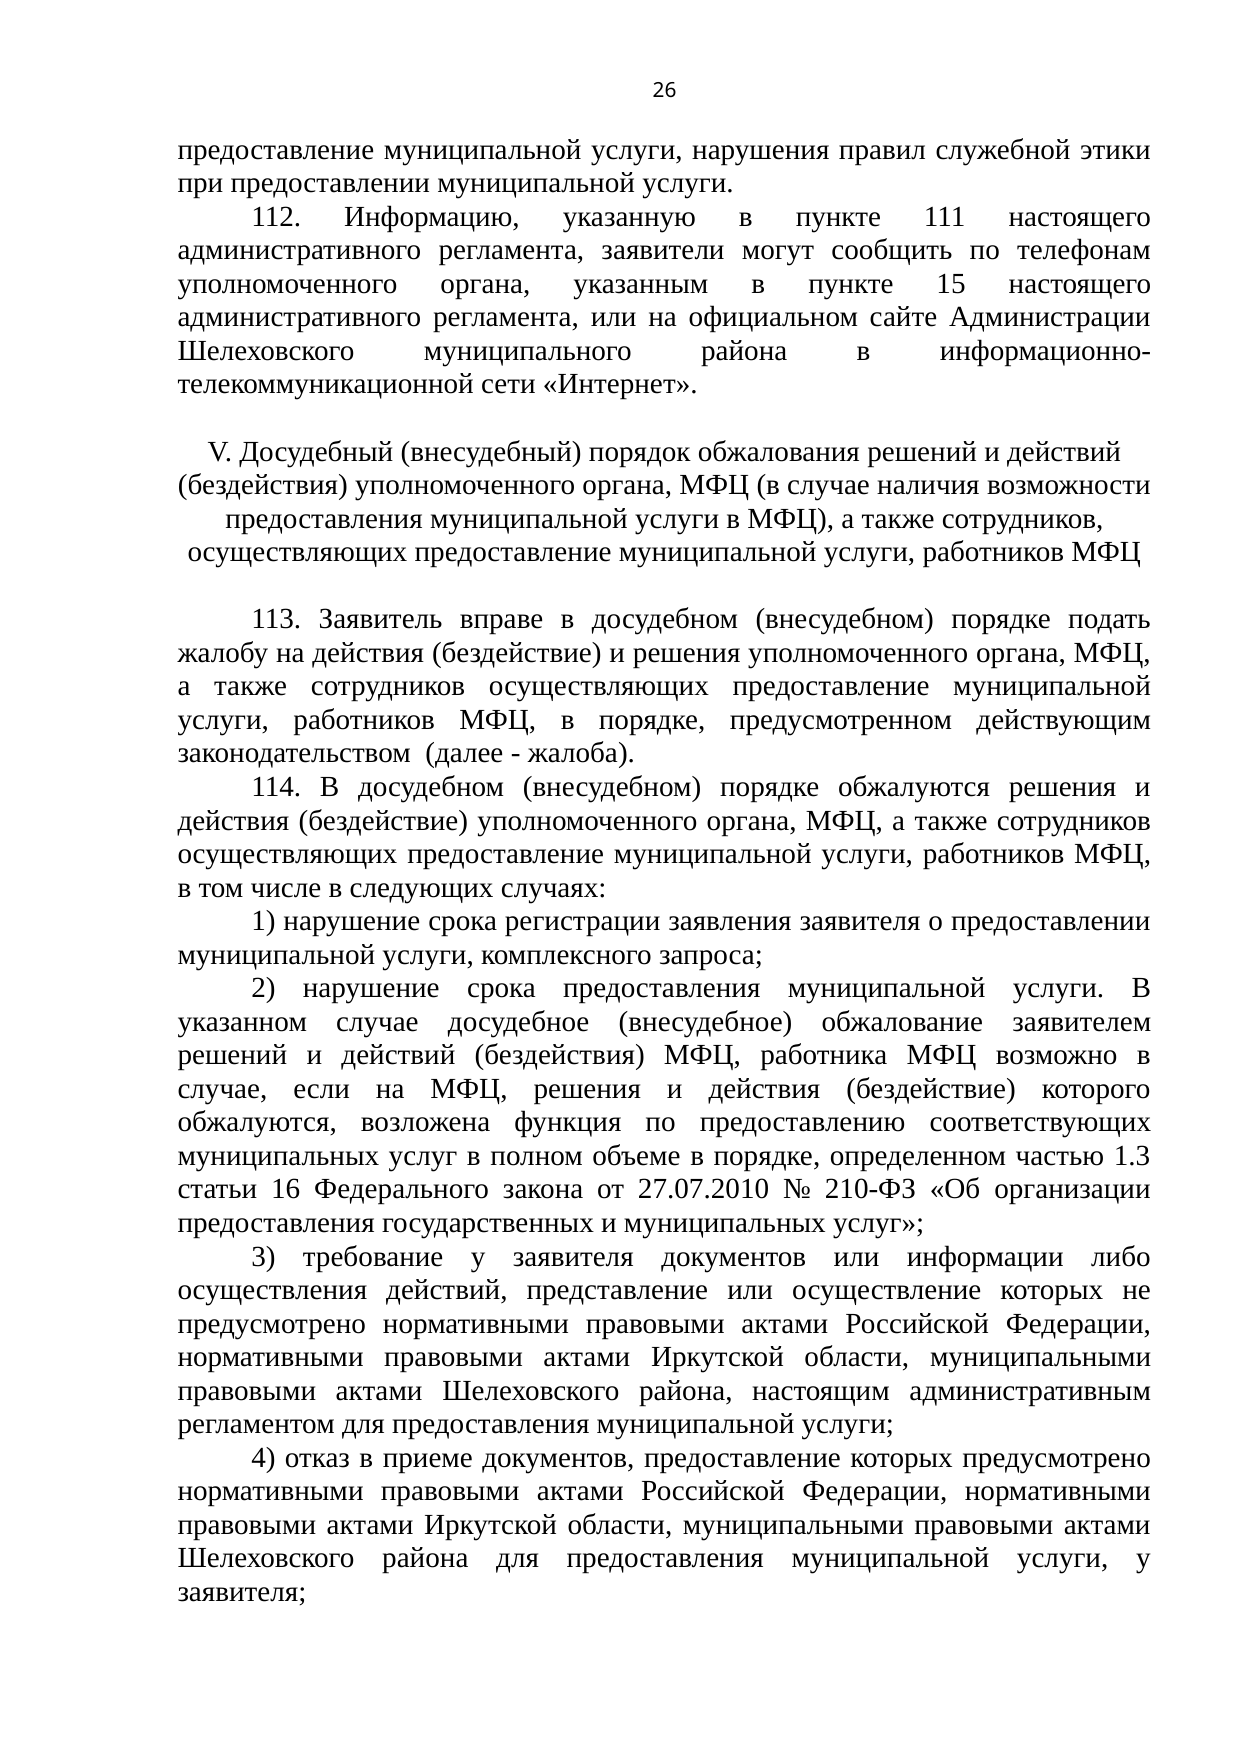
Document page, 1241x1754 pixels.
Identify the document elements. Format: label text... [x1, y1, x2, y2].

text 1) нарушение срока регистрации заявления заявителя о предоставлении муниципальной услуги, комплексного запроса; [177, 903, 1152, 970]
text 114. В досудебном (внесудебном) порядке обжалуются решения и действия (бездействие) уполномоченного органа, МФЦ, а также сотрудников осуществляющих предоставление муниципальной услуги, работников МФЦ, в том числе в следующих случаях: [177, 769, 1152, 903]
text 112. Информацию, указанную в пункте 111 настоящего административного регламента, заявители могут сообщить по телефонам уполномоченного органа, указанным в пункте 15 настоящего административного регламента, или на официальном сайте Администрации Шелеховского муниципального района в информационно-телекоммуникационной сети «Интернет». [177, 199, 1152, 400]
text 3) требование у заявителя документов или информации либо осуществления действий, представление или осуществление которых не предусмотрено нормативными правовыми актами Российской Федерации, нормативными правовыми актами Иркутской области, муниципальными правовыми актами Шелеховского района, настоящим административным регламентом для предоставления муниципальной услуги; [177, 1239, 1152, 1440]
text V. Досудебный (внесудебный) порядок обжалования решений и действий (бездействия) уполномоченного органа, МФЦ (в случае наличия возможности предоставления муниципальной услуги в МФЦ), а также сотрудников, осуществляющих предоставление муниципальной услуги, работников МФЦ [177, 434, 1152, 568]
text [177, 132, 1152, 199]
text 2) нарушение срока предоставления муниципальной услуги. В указанном случае досудебное (внесудебное) обжалование заявителем решений и действий (бездействия) МФЦ, работника МФЦ возможно в случае, если на МФЦ, решения и действия (бездействие) которого обжалуются, возложена функция по предоставлению соответствующих муниципальных услуг в полном объеме в порядке, определенном частью 1.3 статьи 16 Федерального закона от 27.07.2010 № 210-ФЗ «Об организации предоставления государственных и муниципальных услуг»; [177, 970, 1152, 1239]
text 113. Заявитель вправе в досудебном (внесудебном) порядке подать жалобу на действия (бездействие) и решения уполномоченного органа, МФЦ, а также сотрудников осуществляющих предоставление муниципальной услуги, работников МФЦ, в порядке, предусмотренном действующим законодательством (далее - жалоба). [177, 601, 1152, 769]
text 4) отказ в приеме документов, предоставление которых предусмотрено нормативными правовыми актами Российской Федерации, нормативными правовыми актами Иркутской области, муниципальными правовыми актами Шелеховского района для предоставления муниципальной услуги, у заявителя; [177, 1440, 1152, 1608]
